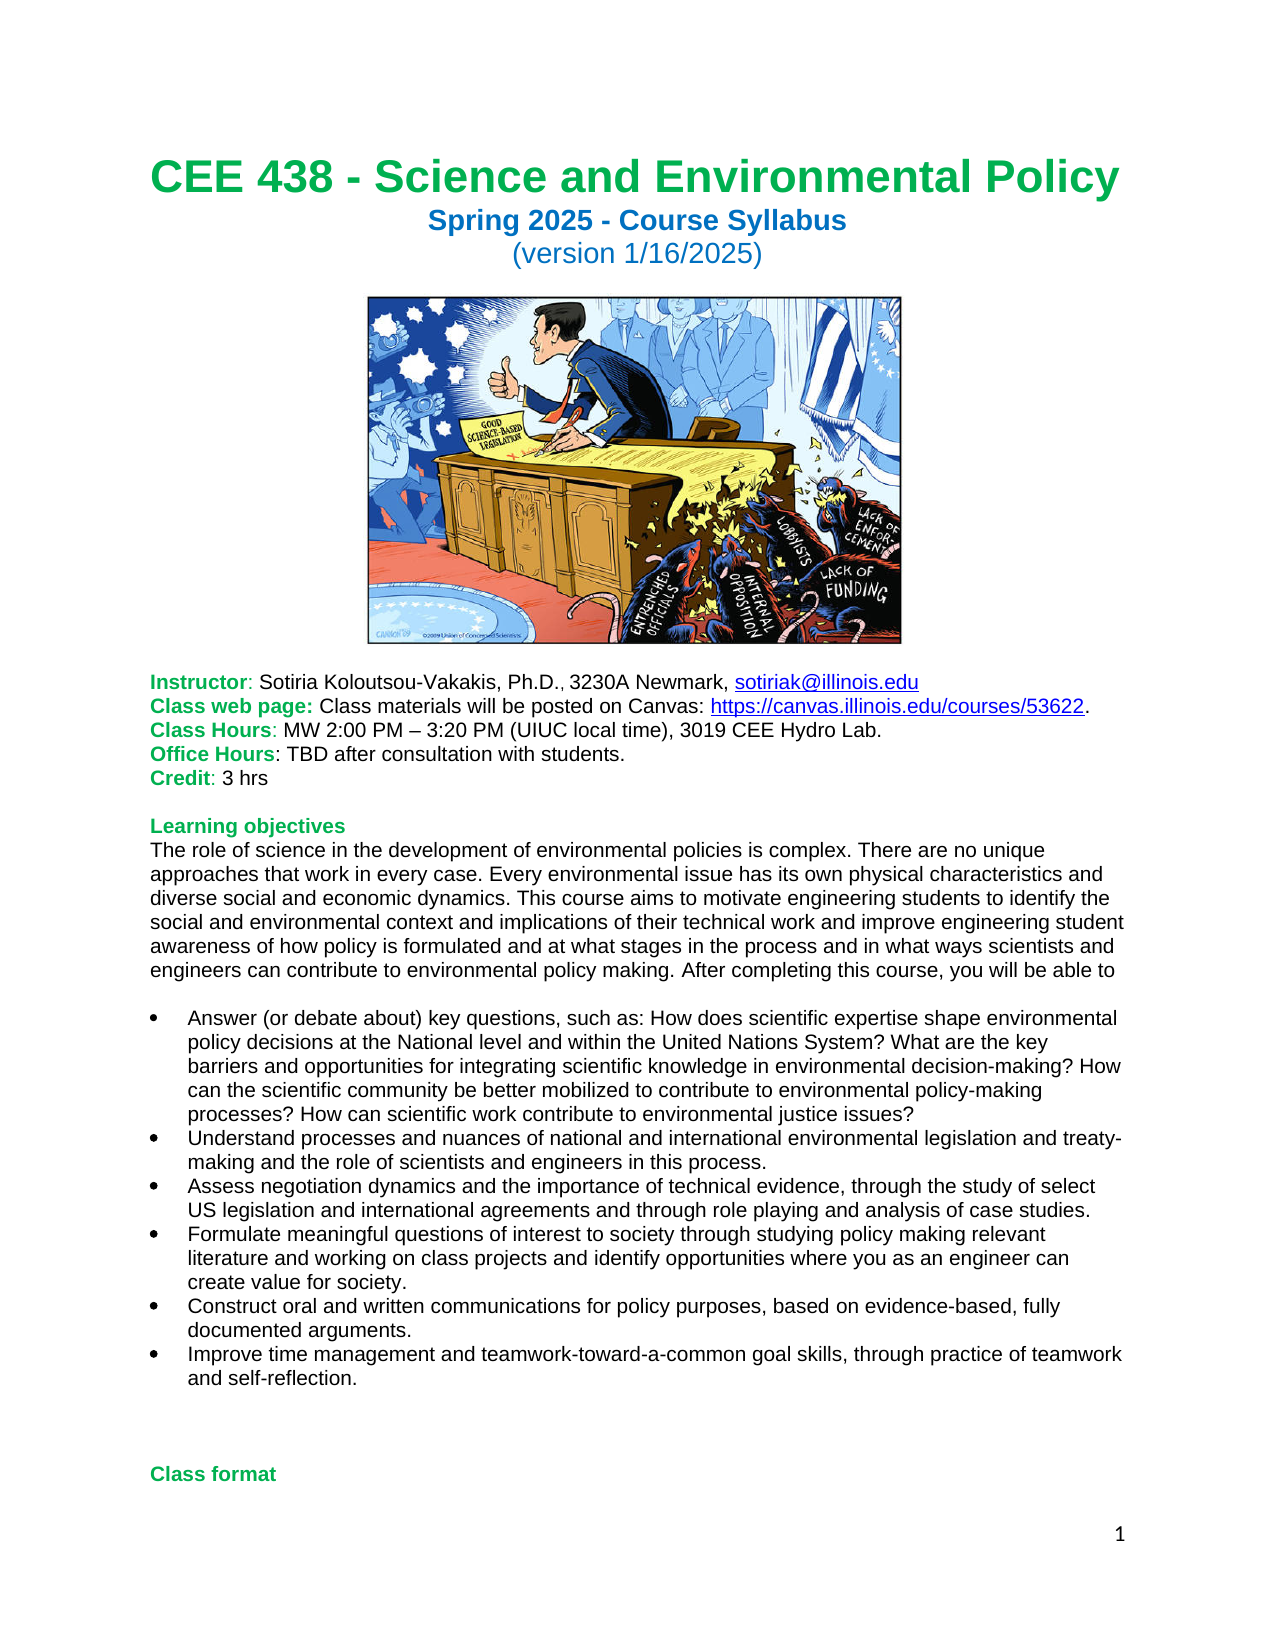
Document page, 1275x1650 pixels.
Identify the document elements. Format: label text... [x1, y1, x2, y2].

list Understand processes and nuances of national and international environmental legislation and treaty-making and the role of scientists and engineers in this process. [150, 1126, 1125, 1173]
text Class Hours: MW 2:00 PM – 3:20 PM (UIUC local time), 3019 CEE Hydro Lab. [150, 718, 1125, 742]
text CEE 438 - Science and Environmental Policy [150, 150, 1125, 203]
text Office Hours: TBD after consultation with students. [150, 742, 1125, 766]
picture [363, 293, 905, 647]
list Formulate meaningful questions of interest to society through studying policy making relevant literature and working on class projects and identify opportunities where you as an engineer can create value for society. [150, 1222, 1125, 1293]
text Credit: 3 hrs [150, 766, 1125, 790]
list Assess negotiation dynamics and the importance of technical evidence, through the study of select US legislation and international agreements and through role playing and analysis of case studies. [150, 1173, 1125, 1222]
text Class web page: Class materials will be posted on Canvas: https://canvas.illinois.edu/courses/53622. [150, 694, 1125, 718]
text Instructor: Sotiria Koloutsou-Vakakis, Ph.D., 3230A Newmark, sotiriak@illinois.edu [150, 670, 1125, 694]
text Learning objectives [150, 814, 1125, 838]
text (version 1/16/2025) [150, 236, 1125, 270]
text Spring 2025 - Course Syllabus [150, 203, 1125, 236]
text Class format [150, 1461, 1125, 1485]
list Construct oral and written communications for policy purposes, based on evidence-based, fully documented arguments. [150, 1293, 1125, 1342]
list Answer (or debate about) key questions, such as: How does scientific expertise shape environmental policy decisions at the National level and within the United Nations System? What are the key barriers and opportunities for integrating scientific knowledge in environmental decision-making? How can the scientific community be better mobilized to contribute to environmental policy-making processes? How can scientific work contribute to environmental justice issues? [150, 1006, 1125, 1126]
text The role of science in the development of environmental policies is complex. There are no unique approaches that work in every case. Every environmental issue has its own physical characteristics and diverse social and economic dynamics. This course aims to motivate engineering students to identify the social and environmental context and implications of their technical work and improve engineering student awareness of how policy is formulated and at what stages in the process and in what ways scientists and engineers can contribute to environmental policy making. After completing this course, you will be able to [150, 838, 1125, 982]
list Improve time management and teamwork-toward-a-common goal skills, through practice of teamwork and self-reflection. [150, 1342, 1125, 1389]
